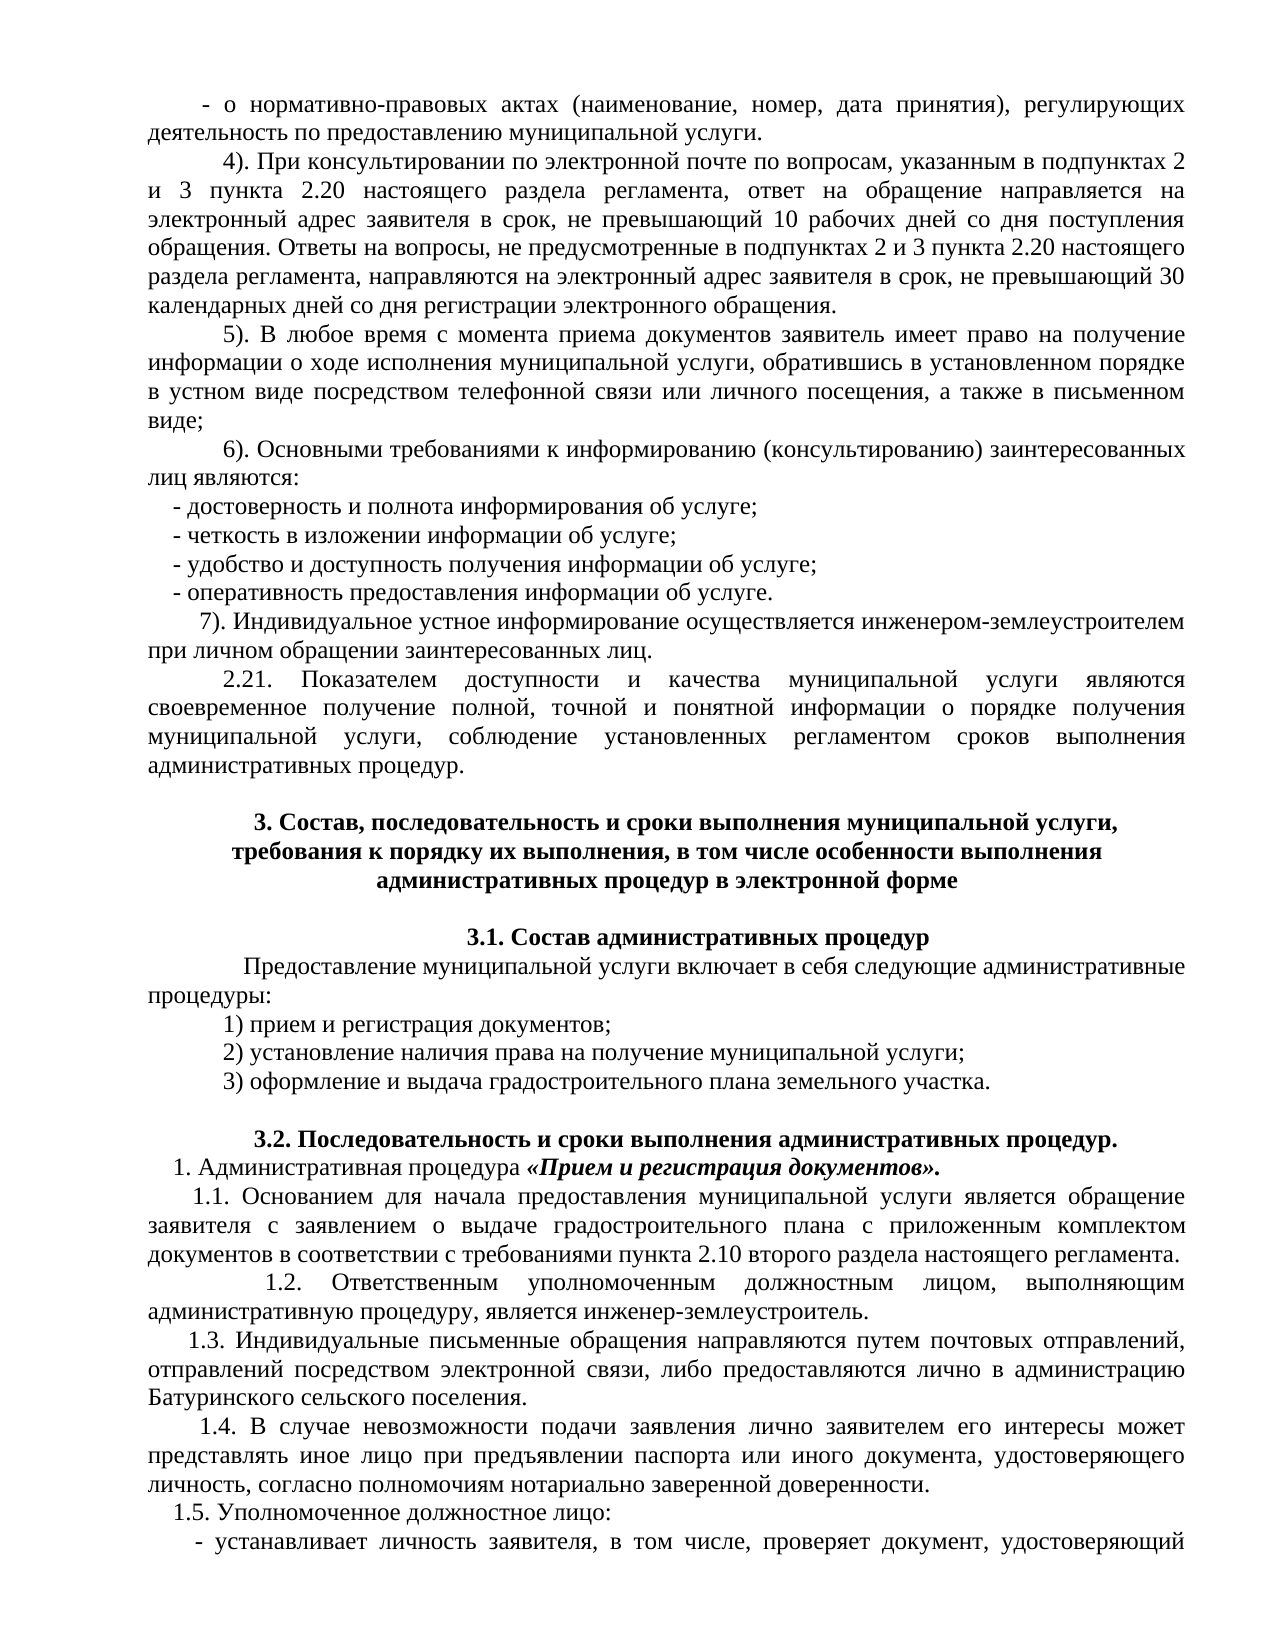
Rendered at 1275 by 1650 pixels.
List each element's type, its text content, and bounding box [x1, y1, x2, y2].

text 4). При консультировании по электронной почте по вопросам, указанным в подпунктах 2 и 3 пункта 2.20 настоящего раздела регламента, ответ на обращение направляется на электронный адрес заявителя в срок, не превышающий 10 рабочих дней со дня поступления обращения. Ответы на вопросы, не предусмотренные в подпунктах 2 и 3 пункта 2.20 настоящего раздела регламента, направляются на электронный адрес заявителя в срок, не превышающий 30 календарных дней со дня регистрации электронного обращения. [148, 146, 1186, 319]
text 1.2. Ответственным уполномоченным должностным лицом, выполняющим административную процедуру, является инженер-землеустроитель. [148, 1267, 1186, 1325]
text 1.1. Основанием для начала предоставления муниципальной услуги является обращение заявителя с заявлением о выдаче градостроительного плана с приложенным комплектом документов в соответствии с требованиями пункта 2.10 второго раздела настоящего регламента. [148, 1181, 1186, 1267]
text 6). Основными требованиями к информированию (консультированию) заинтересованных лиц являются: [148, 434, 1186, 491]
list 3. Состав, последовательность и сроки выполнения муниципальной услуги, требования к порядку их выполнения, в том числе особенности выполнения административных процедур в электронной форме [148, 807, 1186, 894]
text 1.3. Индивидуальные письменные обращения направляются путем почтовых отправлений, отправлений посредством электронной связи, либо предоставляются лично в администрацию Батуринского сельского поселения. [148, 1325, 1186, 1411]
text 2.21. Показателем доступности и качества муниципальной услуги являются своевременное получение полной, точной и понятной информации о порядке получения муниципальной услуги, соблюдение установленных регламентом сроков выполнения административных процедур. [148, 664, 1186, 779]
text 1) прием и регистрация документов; [148, 1009, 1186, 1037]
text - четкость в изложении информации об услуге; [148, 520, 1186, 549]
list 3.2. Последовательность и сроки выполнения административных процедур. [148, 1124, 1186, 1152]
text Предоставление муниципальной услуги включает в себя следующие административные процедуры: [148, 951, 1186, 1009]
text 1.4. В случае невозможности подачи заявления лично заявителем его интересы может представлять иное лицо при предъявлении паспорта или иного документа, удостоверяющего личность, согласно полномочиям нотариально заверенной доверенности. [148, 1411, 1186, 1497]
text 2) установление наличия права на получение муниципальной услуги; [148, 1037, 1186, 1066]
text - удобство и доступность получения информации об услуге; [148, 549, 1186, 577]
text 1.5. Уполномоченное должностное лицо: [148, 1497, 1186, 1526]
text - оперативность предоставления информации об услуге. [148, 577, 1186, 606]
text 3) оформление и выдача градостроительного плана земельного участка. [148, 1066, 1186, 1095]
text - о нормативно-правовых актах (наименование, номер, дата принятия), регулирующих деятельность по предоставлению муниципальной услуги. [148, 89, 1186, 146]
text 7). Индивидуальное устное информирование осуществляется инженером-землеустроителем при личном обращении заинтересованных лиц. [148, 606, 1186, 664]
text - достоверность и полнота информирования об услуге; [148, 491, 1186, 520]
text 5). В любое время с момента приема документов заявитель имеет право на получение информации о ходе исполнения муниципальной услуги, обратившись в установленном порядке в устном виде посредством телефонной связи или личного посещения, а также в письменном виде; [148, 319, 1186, 434]
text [148, 1526, 1186, 1555]
text 1. Административная процедура «Прием и регистрация документов». [148, 1152, 1186, 1181]
list 3.1. Состав административных процедур [148, 922, 1186, 951]
